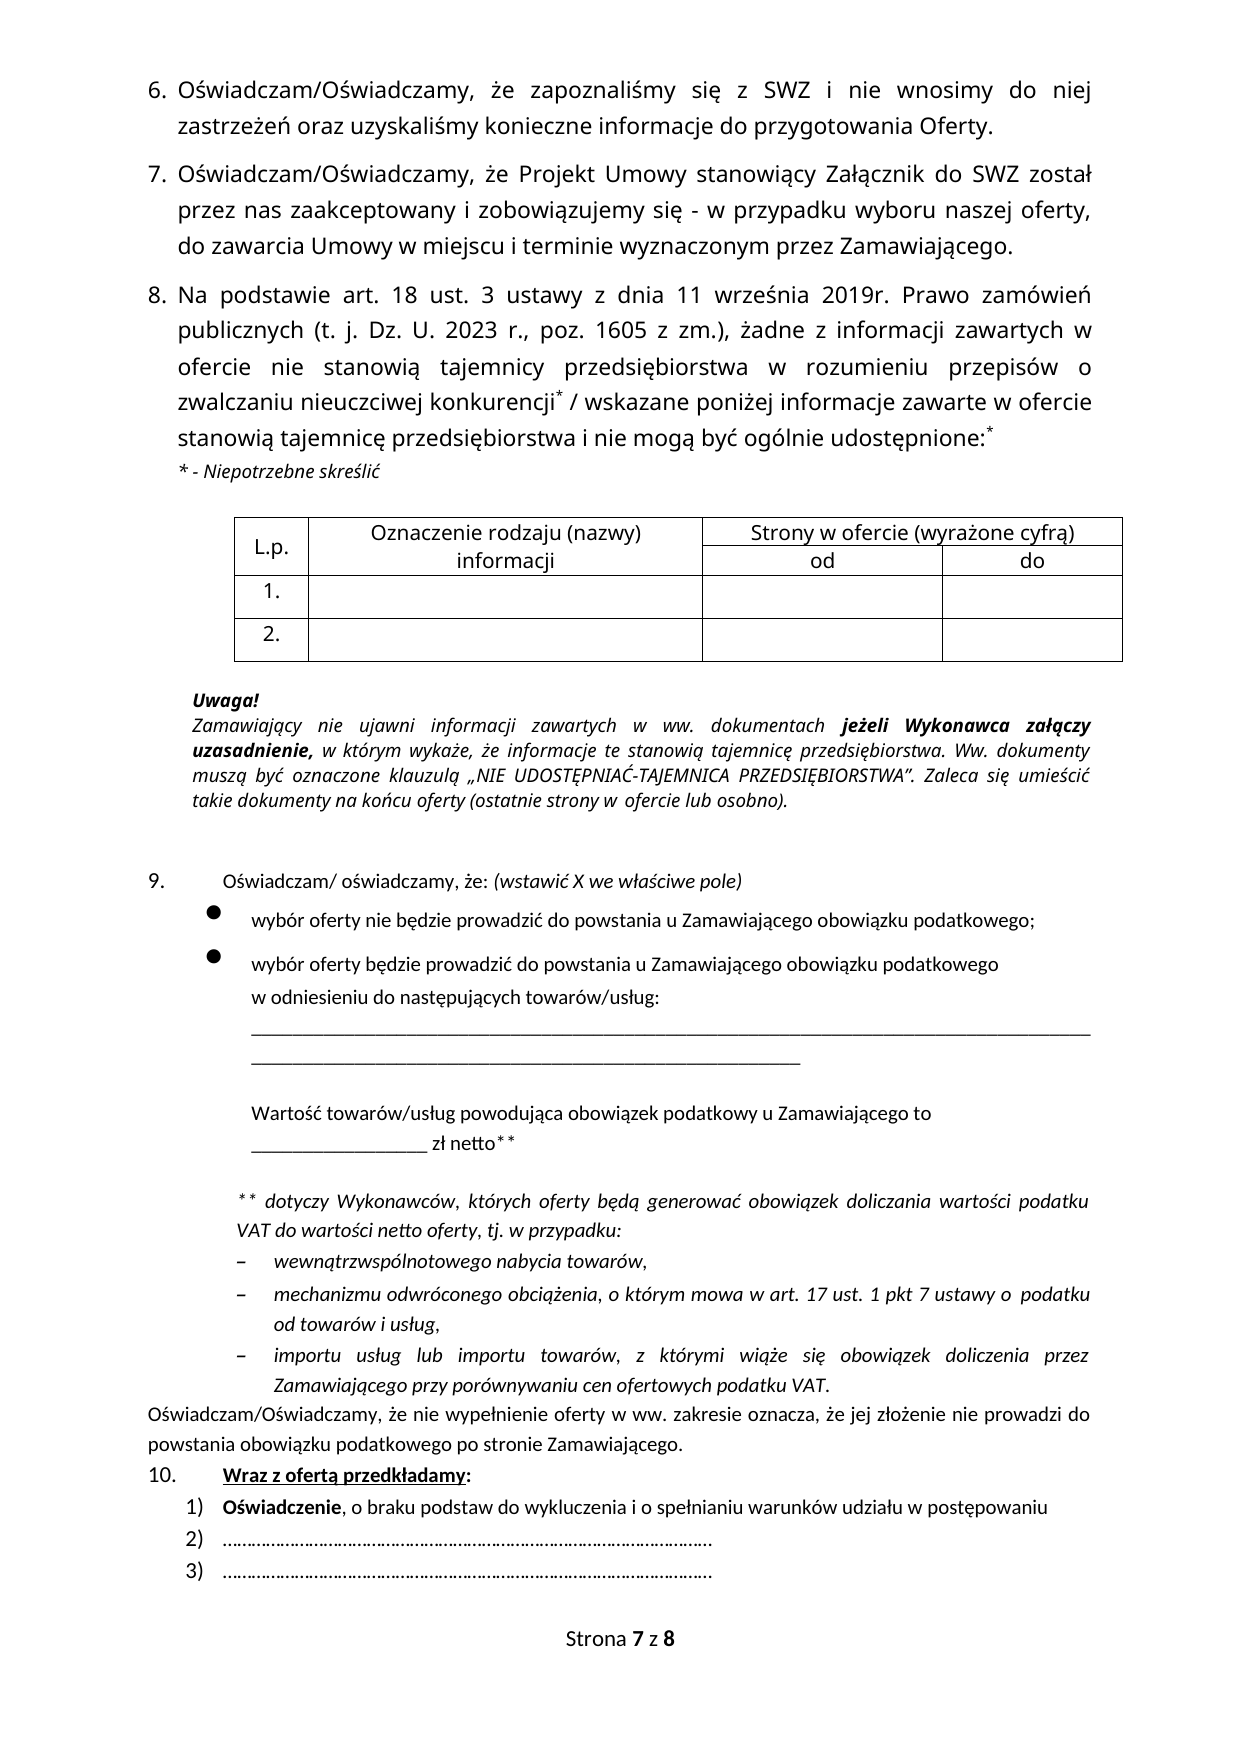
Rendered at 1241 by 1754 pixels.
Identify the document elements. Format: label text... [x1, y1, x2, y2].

list wybór oferty będzie prowadzić do powstania u Zamawiającego obowiązku podatkowego w odniesieniu do następujących towarów/usług: ______________________________________________________________________________________________________________________________________ [207, 942, 1092, 1068]
table_cell [309, 619, 702, 661]
table_cell [943, 619, 1122, 661]
table_cell 2. [235, 619, 308, 661]
list wewnątrzwspólnotowego nabycia towarów, [236, 1246, 1092, 1275]
table_cell [943, 576, 1122, 618]
table_cell 1. [235, 576, 308, 618]
text Wartość towarów/usług powodująca obowiązek podatkowy u Zamawiającego to [251, 1101, 1092, 1126]
table_header L.p. [235, 518, 308, 575]
text Oświadczam/Oświadczamy, że nie wypełnienie oferty w ww. zakresie oznacza, że jej złożenie nie prowadzi do powstania obowiązku podatkowego po stronie Zamawiającego. [148, 1402, 1093, 1456]
list importu usług lub importu towarów, z którymi wiąże się obowiązek doliczenia przez Zamawiającego przy porównywaniu cen ofertowych podatku VAT. [236, 1340, 1092, 1398]
table_cell [703, 619, 942, 661]
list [185, 1557, 1093, 1584]
text Uwaga! [192, 687, 1093, 712]
text _________________ zł netto** [148, 1130, 1093, 1155]
text Zamawiający nie ujawni informacji zawartych w ww. dokumentach jeżeli Wykonawca załączy uzasadnienie, w którym wykaże, że informacje te stanowią tajemnicę przedsiębiorstwa. Ww. dokumenty muszą być oznaczone klauzulą „NIE UDOSTĘPNIAĆ-TAJEMNICA PRZEDSIĘBIORSTWA”. Zaleca się umieścić takie dokumenty na końcu oferty (ostatnie strony w ofercie lub osobno). [192, 712, 1093, 812]
list wybór oferty nie będzie prowadzić do powstania u Zamawiającego obowiązku podatkowego; [207, 899, 1092, 937]
text * - Niepotrzebne skreślić [177, 458, 1093, 484]
text ** dotyczy Wykonawców, których oferty będą generować obowiązek doliczania wartości podatku VAT do wartości netto oferty, tj. w przypadku: [236, 1188, 1092, 1243]
list Wraz z ofertą przedkładamy: [148, 1460, 1093, 1488]
list ………………………………………………………………………………………… [185, 1524, 1093, 1552]
table_cell do [943, 546, 1122, 575]
table_cell od [703, 546, 942, 575]
list Oświadczenie, o braku podstaw do wykluczenia i o spełnianiu warunków udziału w postępowaniu [185, 1492, 1093, 1520]
list Oświadczam/Oświadczamy, że Projekt Umowy stanowiący Załącznik do SWZ został przez nas zaakceptowany i zobowiązujemy się - w przypadku wyboru naszej oferty, do zawarcia Umowy w miejscu i terminie wyznaczonym przez Zamawiającego. [148, 158, 1093, 261]
table_cell [703, 576, 942, 618]
list Na podstawie art. 18 ust. 3 ustawy z dnia 11 września 2019r. Prawo zamówień publicznych (t. j. Dz. U. 2023 r., poz. 1605 z zm.), żadne z informacji zawartych w ofercie nie stanowią tajemnicy przedsiębiorstwa w rozumieniu przepisów o zwalczaniu nieuczciwej konkurencji* / wskazane poniżej informacje zawarte w ofercie stanowią tajemnicę przedsiębiorstwa i nie mogą być ogólnie udostępnione:* [148, 278, 1093, 453]
list Oświadczam/ oświadczamy, że: (wstawić X we właściwe pole) [148, 866, 1093, 894]
list Oświadczam/Oświadczamy, że zapoznaliśmy się z SWZ i nie wnosimy do niej zastrzeżeń oraz uzyskaliśmy konieczne informacje do przygotowania Oferty. [148, 74, 1093, 141]
list mechanizmu odwróconego obciążenia, o którym mowa w art. 17 ust. 1 pkt 7 ustawy o podatku od towarów i usług, [236, 1279, 1092, 1337]
table_cell [309, 576, 702, 618]
table_header Oznaczenie rodzaju (nazwy) informacji [309, 518, 702, 575]
table_header Strony w ofercie (wyrażone cyfrą) [703, 518, 1122, 545]
